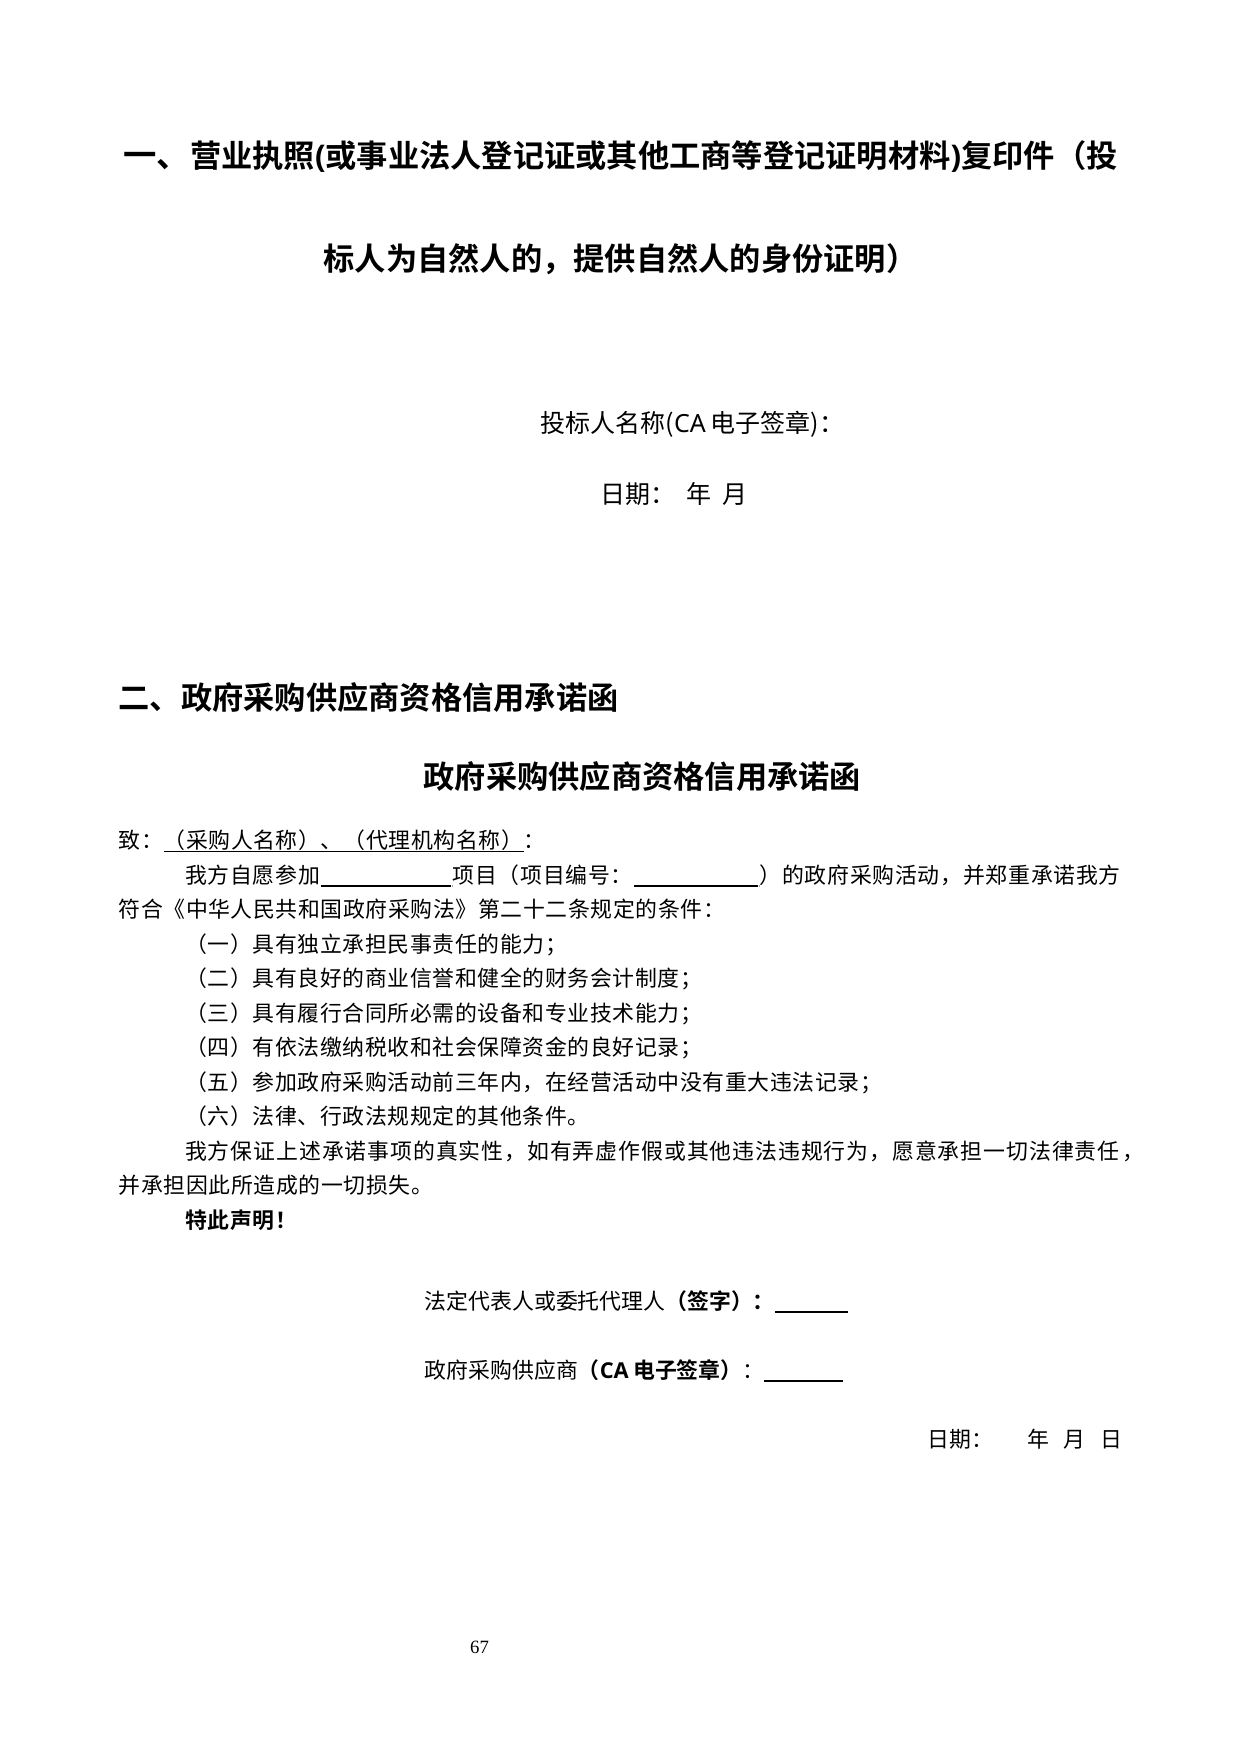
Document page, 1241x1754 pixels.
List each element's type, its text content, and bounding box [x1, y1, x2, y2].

text 政府采购供应商资格信用承诺函 [162, 741, 1122, 809]
text （三）具有履行合同所必需的设备和专业技术能力； [118, 994, 1122, 1029]
text （六）法律、行政法规规定的其他条件。 [118, 1098, 1122, 1132]
text 我方保证上述承诺事项的真实性，如有弄虚作假或其他违法违规行为，愿意承担一切法律责任，并承担因此所造成的一切损失。 [118, 1132, 1122, 1201]
text 致：（采购人名称）、（代理机构名称）： [118, 822, 1122, 857]
text （四）有依法缴纳税收和社会保障资金的良好记录； [118, 1029, 1122, 1063]
text 法定代表人或委托代理人（签字）： [118, 1283, 1122, 1317]
text 日期： 年 月 [118, 458, 1122, 527]
text 政府采购供应商（CA电子签章）： [118, 1352, 1122, 1386]
text （二）具有良好的商业信誉和健全的财务会计制度； [118, 960, 1122, 994]
text 投标人名称(CA电子签章)： [118, 404, 1122, 440]
text 日期： 年 月 日 [118, 1421, 1122, 1455]
text 一、营业执照(或事业法人登记证或其他工商等登记证明材料)复印件（投标人为自然人的，提供自然人的身份证明） [118, 118, 1122, 291]
text （一）具有独立承担民事责任的能力； [118, 926, 1122, 960]
text 我方自愿参加 项目（项目编号： ）的政府采购活动，并郑重承诺我方符合《中华人民共和国政府采购法》第二十二条规定的条件： [118, 857, 1122, 926]
text 特此声明！ [118, 1201, 1122, 1236]
text 二、政府采购供应商资格信用承诺函 [118, 673, 1122, 718]
text （五）参加政府采购活动前三年内，在经营活动中没有重大违法记录； [118, 1063, 1122, 1098]
